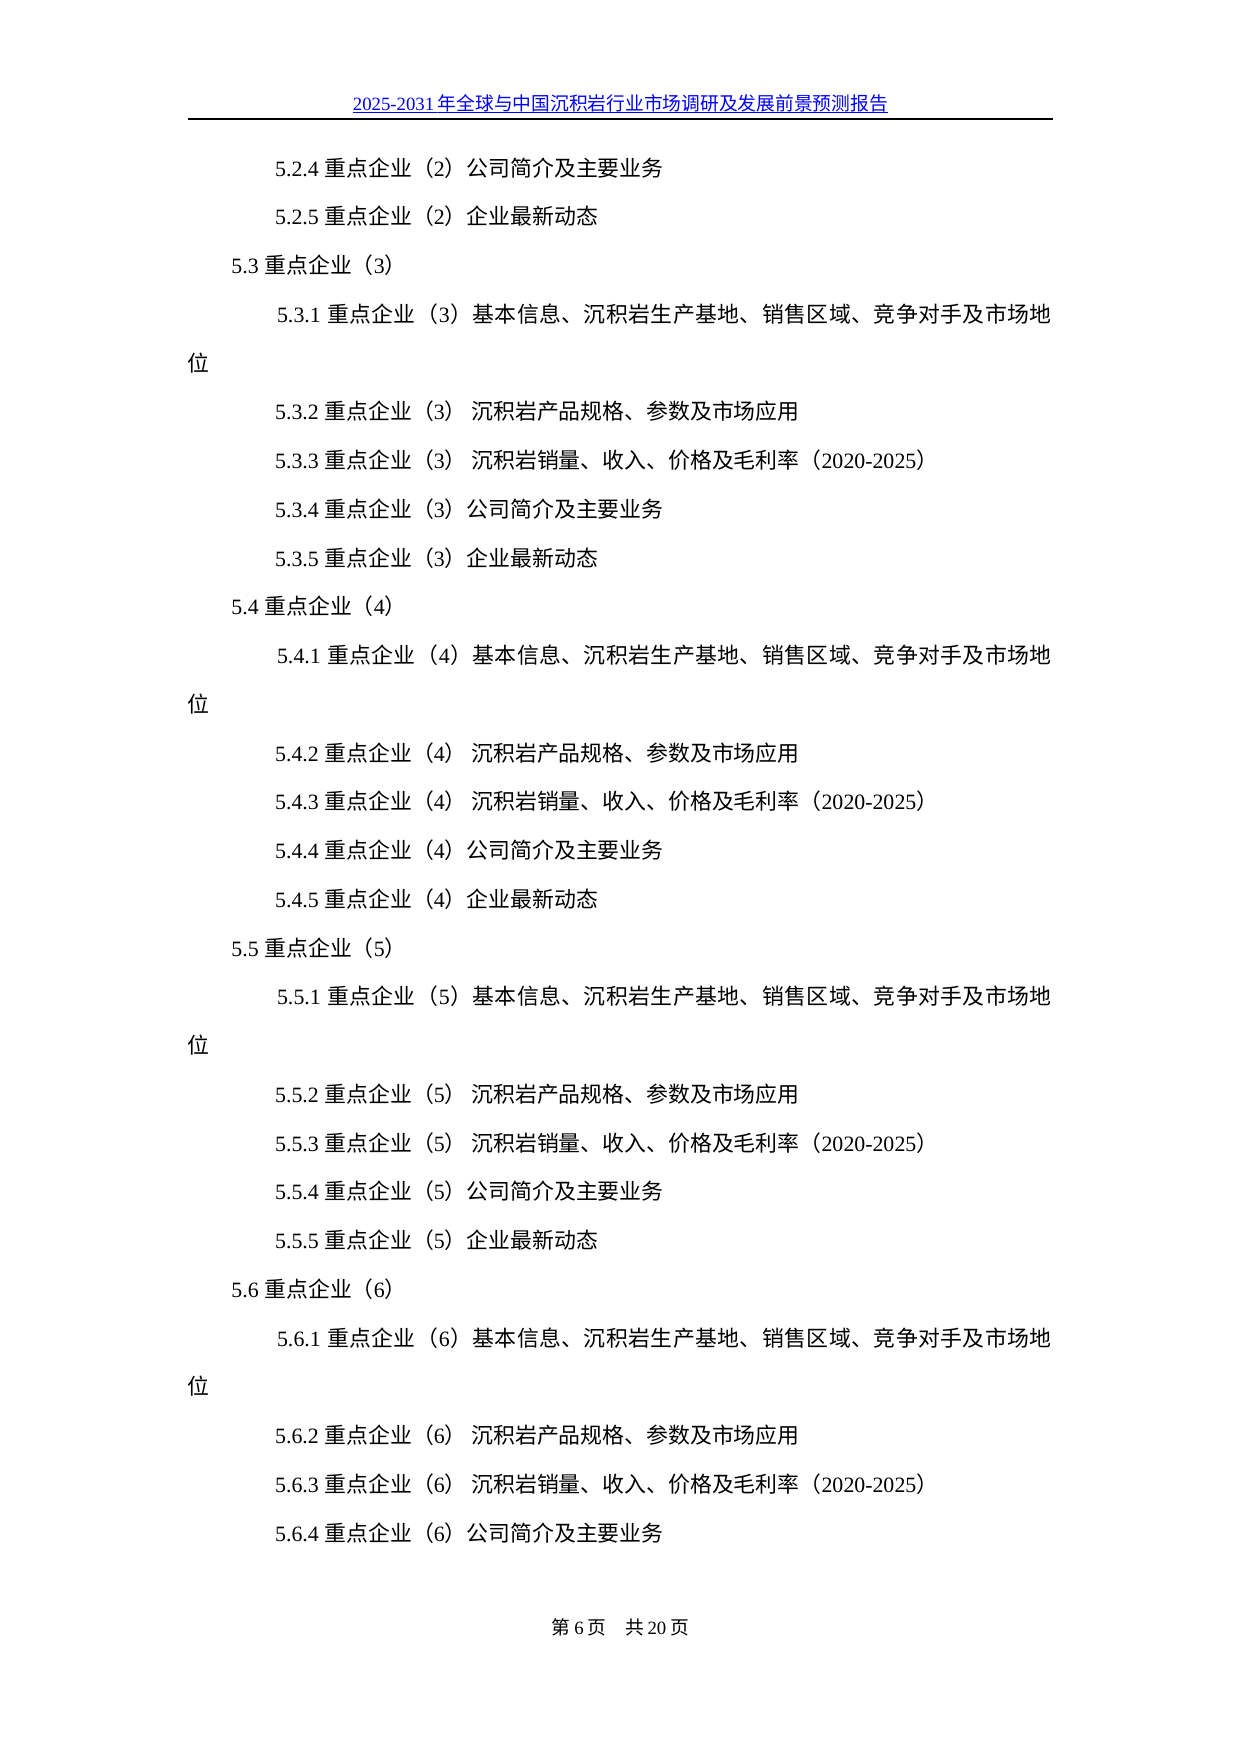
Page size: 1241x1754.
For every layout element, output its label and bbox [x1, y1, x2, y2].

text [187, 150, 1053, 1548]
